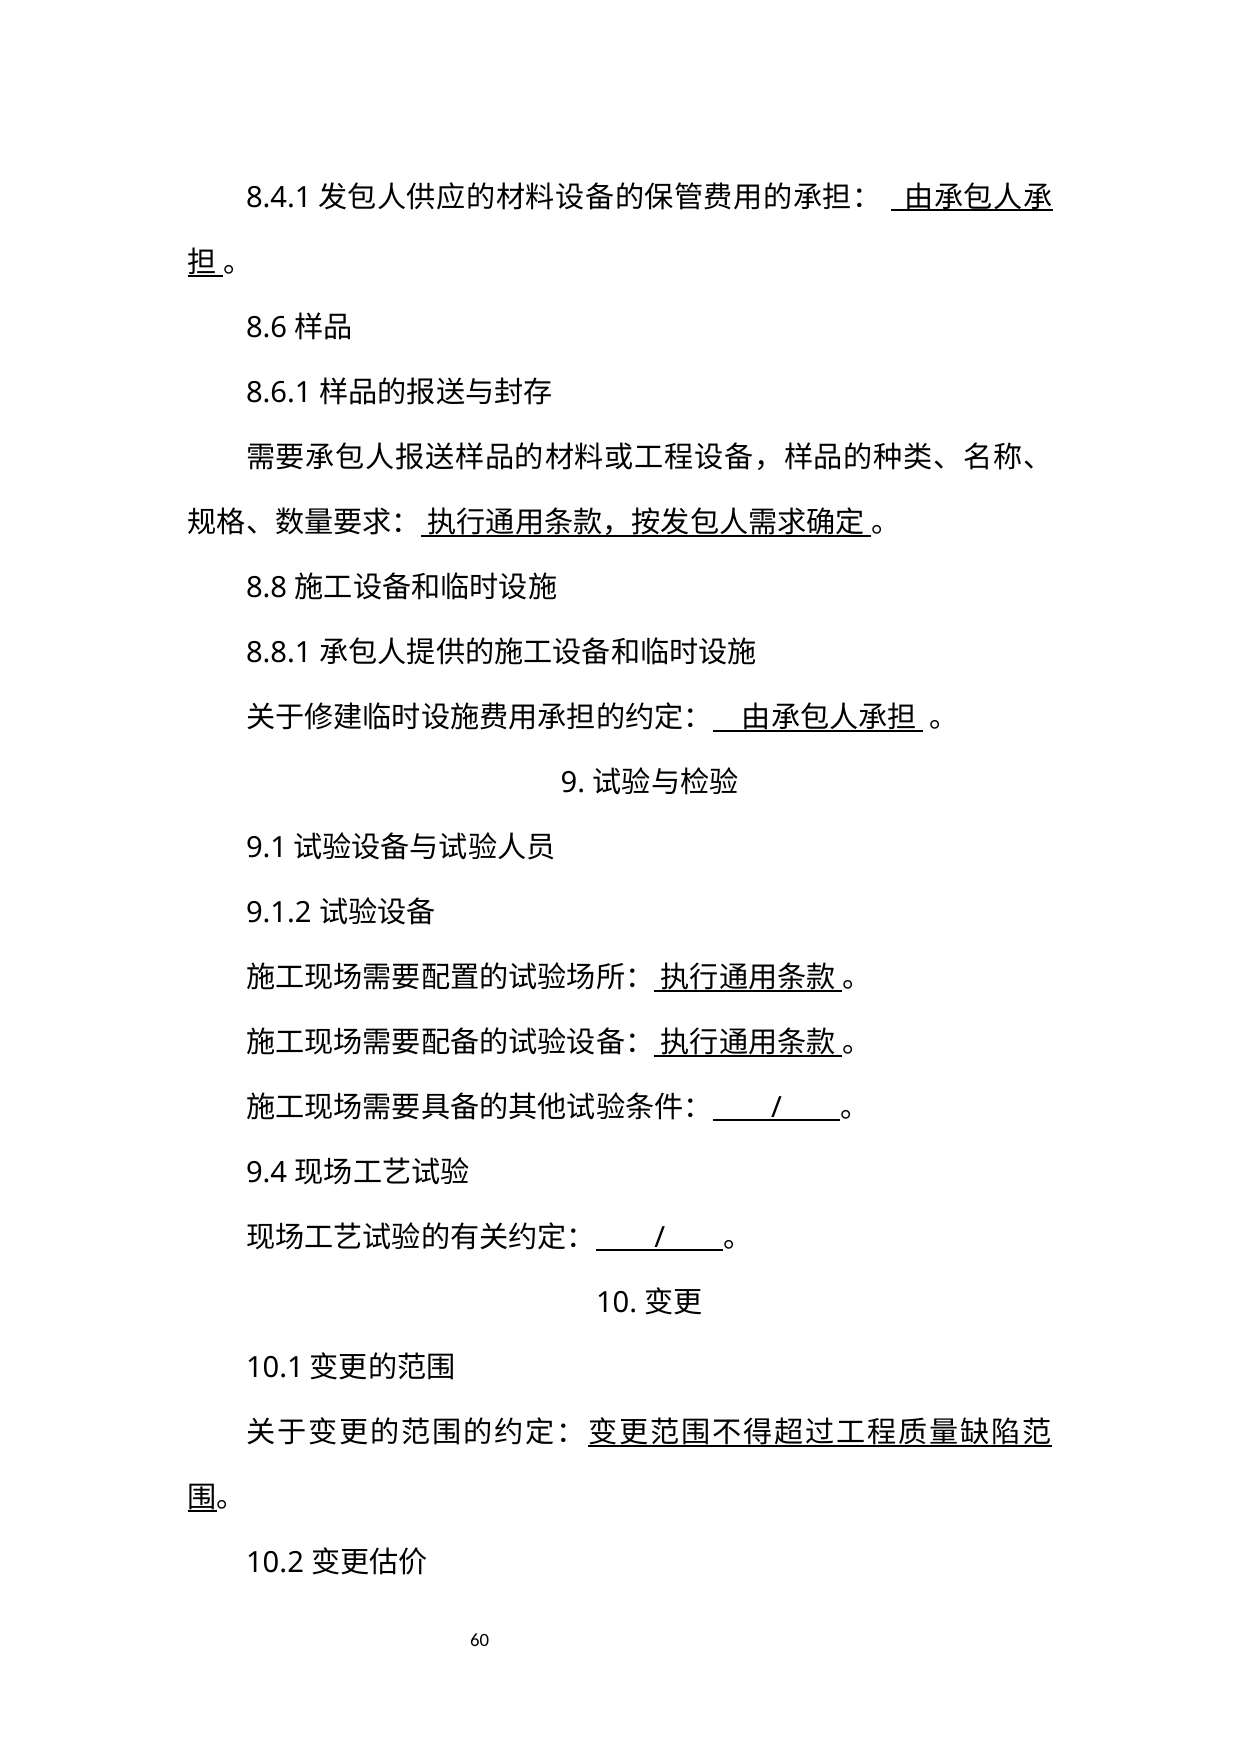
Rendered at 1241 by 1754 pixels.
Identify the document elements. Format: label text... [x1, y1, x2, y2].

text 关于变更的范围的约定：变更范围不得超过工程质量缺陷范围。 [187, 1397, 1053, 1527]
text 10. 变更 [187, 1267, 1053, 1332]
text 10.1变更的范围 [187, 1332, 1053, 1397]
text 9.1.2 试验设备 [187, 877, 1053, 942]
text 施工现场需要配置的试验场所： 执行通用条款 。 [187, 942, 1053, 1007]
text 8.8 施工设备和临时设施 [187, 552, 1053, 617]
text 关于修建临时设施费用承担的约定： 由承包人承担 。 [187, 682, 1053, 747]
text 现场工艺试验的有关约定： / 。 [187, 1202, 1053, 1267]
text 需要承包人报送样品的材料或工程设备，样品的种类、名称、规格、数量要求： 执行通用条款，按发包人需求确定 。 [187, 422, 1053, 552]
text 9.1试验设备与试验人员 [187, 812, 1053, 877]
text 10.2 变更估价 [187, 1527, 1053, 1592]
text 8.8.1 承包人提供的施工设备和临时设施 [187, 617, 1053, 682]
text 施工现场需要具备的其他试验条件： / 。 [187, 1072, 1053, 1137]
text 9. 试验与检验 [187, 747, 1053, 812]
text 8.4.1发包人供应的材料设备的保管费用的承担： 由承包人承担 。 [187, 162, 1053, 292]
text 8.6 样品 [187, 292, 1053, 357]
text 8.6.1 样品的报送与封存 [187, 357, 1053, 422]
text 施工现场需要配备的试验设备： 执行通用条款 。 [187, 1007, 1053, 1072]
text 9.4 现场工艺试验 [187, 1137, 1053, 1202]
